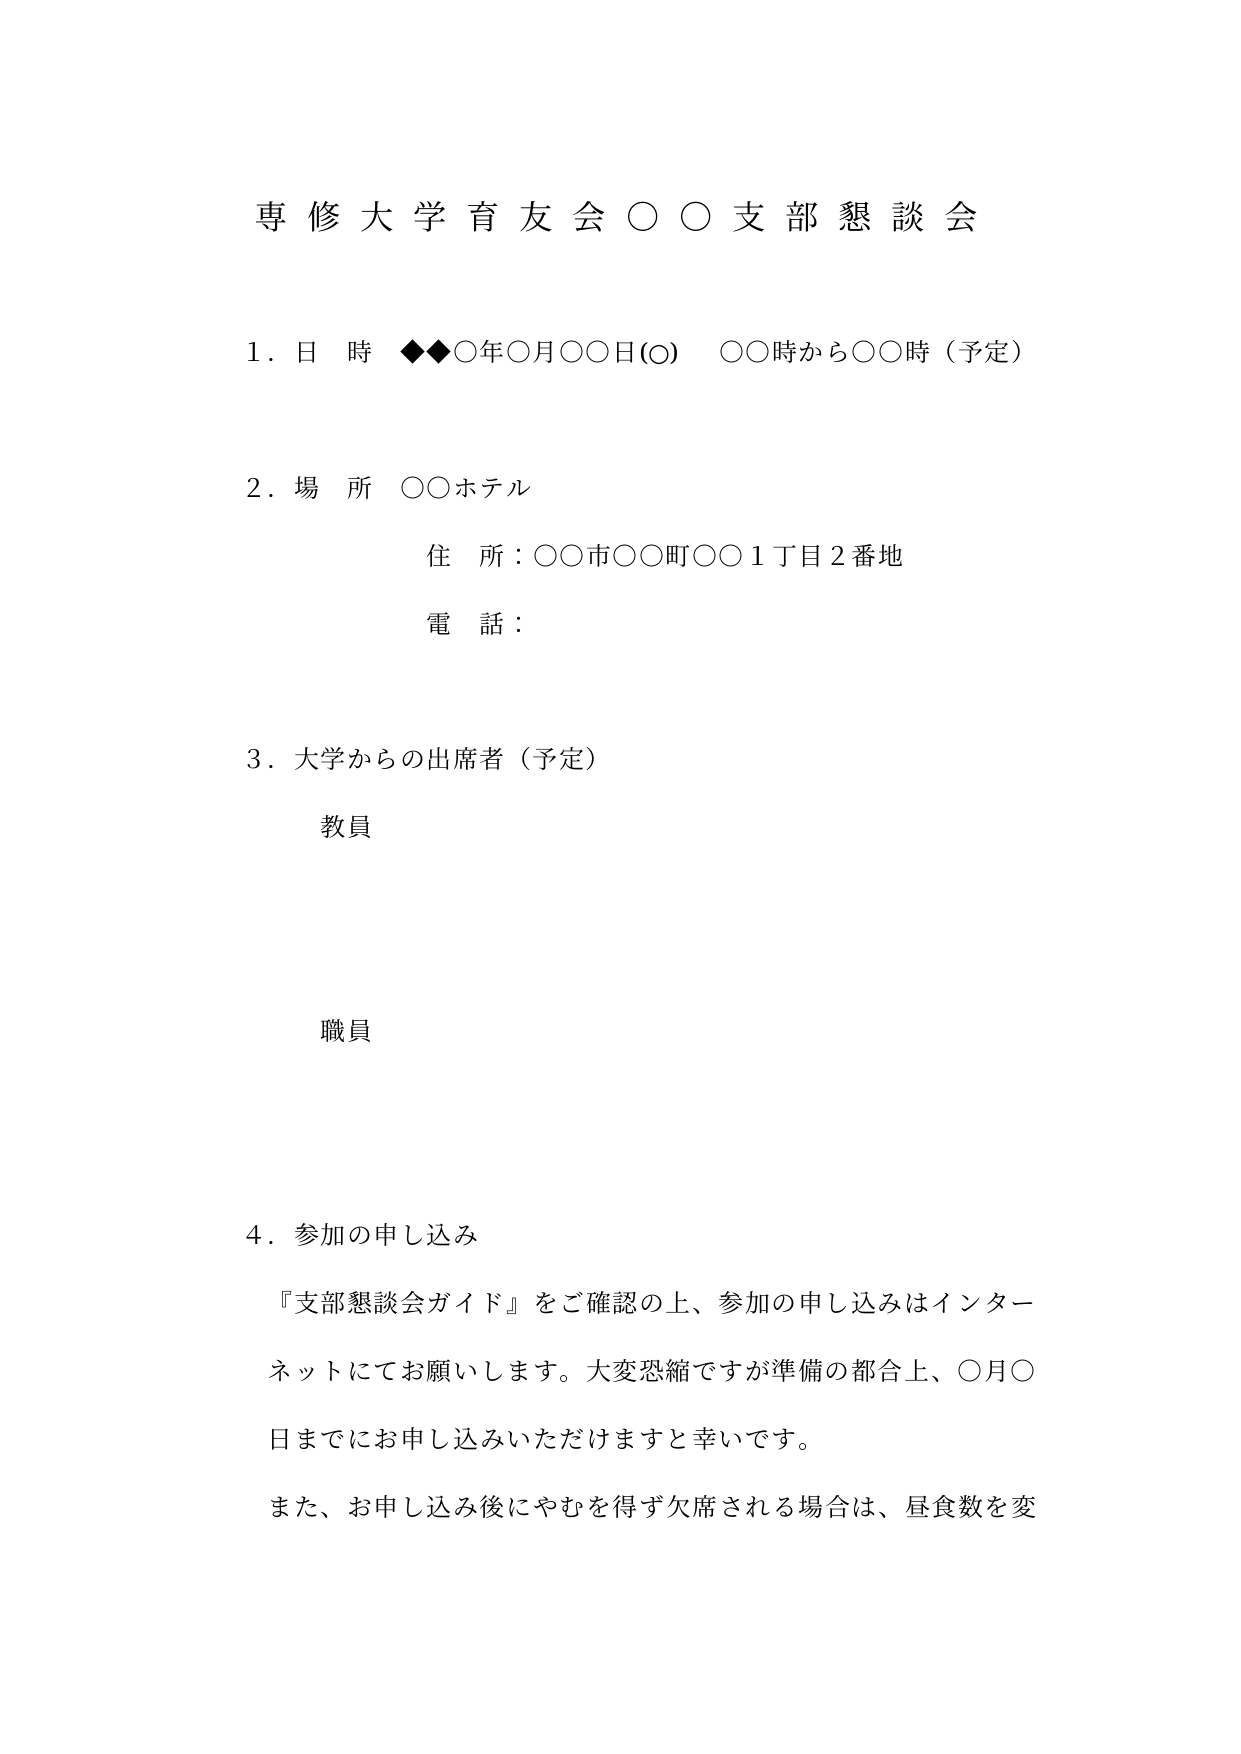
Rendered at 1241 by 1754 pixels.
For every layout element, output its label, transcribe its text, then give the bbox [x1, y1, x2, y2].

text ３．大学からの出席者（予定） [241, 724, 1038, 792]
text 職員 [241, 996, 1038, 1064]
text 『支部懇談会ガイド』をご確認の上、参加の申し込みはインターネットにてお願いします。大変恐縮ですが準備の都合上、○月○日までにお申し込みいただけますと幸いです。 [214, 1267, 1038, 1471]
text ４．参加の申し込み [241, 1199, 1038, 1267]
text 電 話： [214, 588, 1038, 656]
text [214, 1471, 1038, 1539]
text 専修大学育友会○○支部懇談会 [214, 181, 1038, 249]
text 住 所：○○市○○町○○１丁目２番地 [214, 520, 1038, 588]
text ２．場 所 ○○ホテル [214, 452, 1038, 520]
text １．日 時 ◆◆○年○月○○日(○) ○○時から○○時（予定） [214, 317, 1038, 384]
text 教員 [241, 792, 1038, 860]
